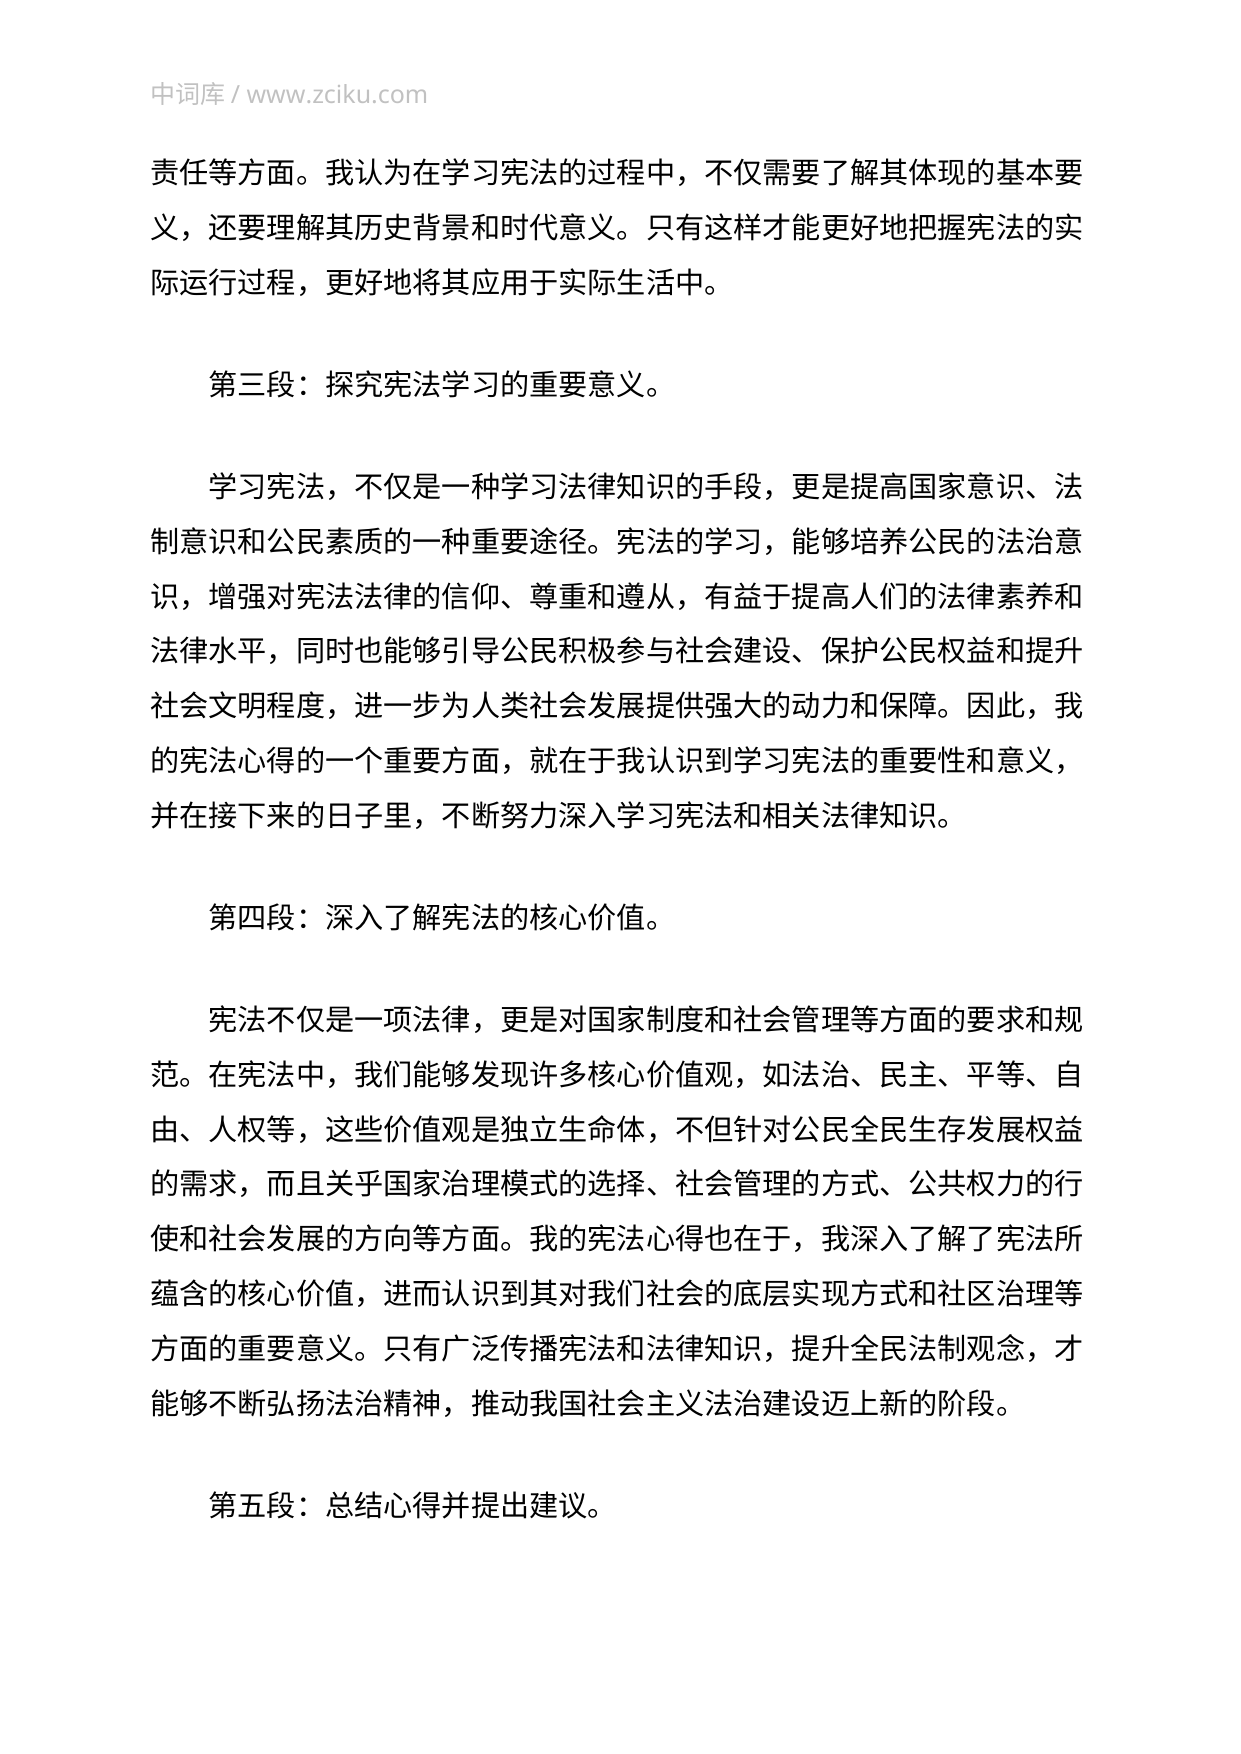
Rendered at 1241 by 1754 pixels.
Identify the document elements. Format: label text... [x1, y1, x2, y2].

text 第五段：总结心得并提出建议。 [150, 1482, 1090, 1524]
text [150, 150, 1090, 302]
text 宪法不仅是一项法律，更是对国家制度和社会管理等方面的要求和规范。在宪法中，我们能够发现许多核心价值观，如法治、民主、平等、自由、人权等，这些价值观是独立生命体，不但针对公民全民生存发展权益的需求，而且关乎国家治理模式的选择、社会管理的方式、公共权力的行使和社会发展的方向等方面。我的宪法心得也在于，我深入了解了宪法所蕴含的核心价值，进而认识到其对我们社会的底层实现方式和社区治理等方面的重要意义。只有广泛传播宪法和法律知识，提升全民法制观念，才能够不断弘扬法治精神，推动我国社会主义法治建设迈上新的阶段。 [150, 996, 1090, 1423]
text 第三段：探究宪法学习的重要意义。 [150, 362, 1090, 404]
text 第四段：深入了解宪法的核心价值。 [150, 894, 1090, 937]
text 学习宪法，不仅是一种学习法律知识的手段，更是提高国家意识、法制意识和公民素质的一种重要途径。宪法的学习，能够培养公民的法治意识，增强对宪法法律的信仰、尊重和遵从，有益于提高人们的法律素养和法律水平，同时也能够引导公民积极参与社会建设、保护公民权益和提升社会文明程度，进一步为人类社会发展提供强大的动力和保障。因此，我的宪法心得的一个重要方面，就在于我认识到学习宪法的重要性和意义，并在接下来的日子里，不断努力深入学习宪法和相关法律知识。 [150, 463, 1090, 835]
